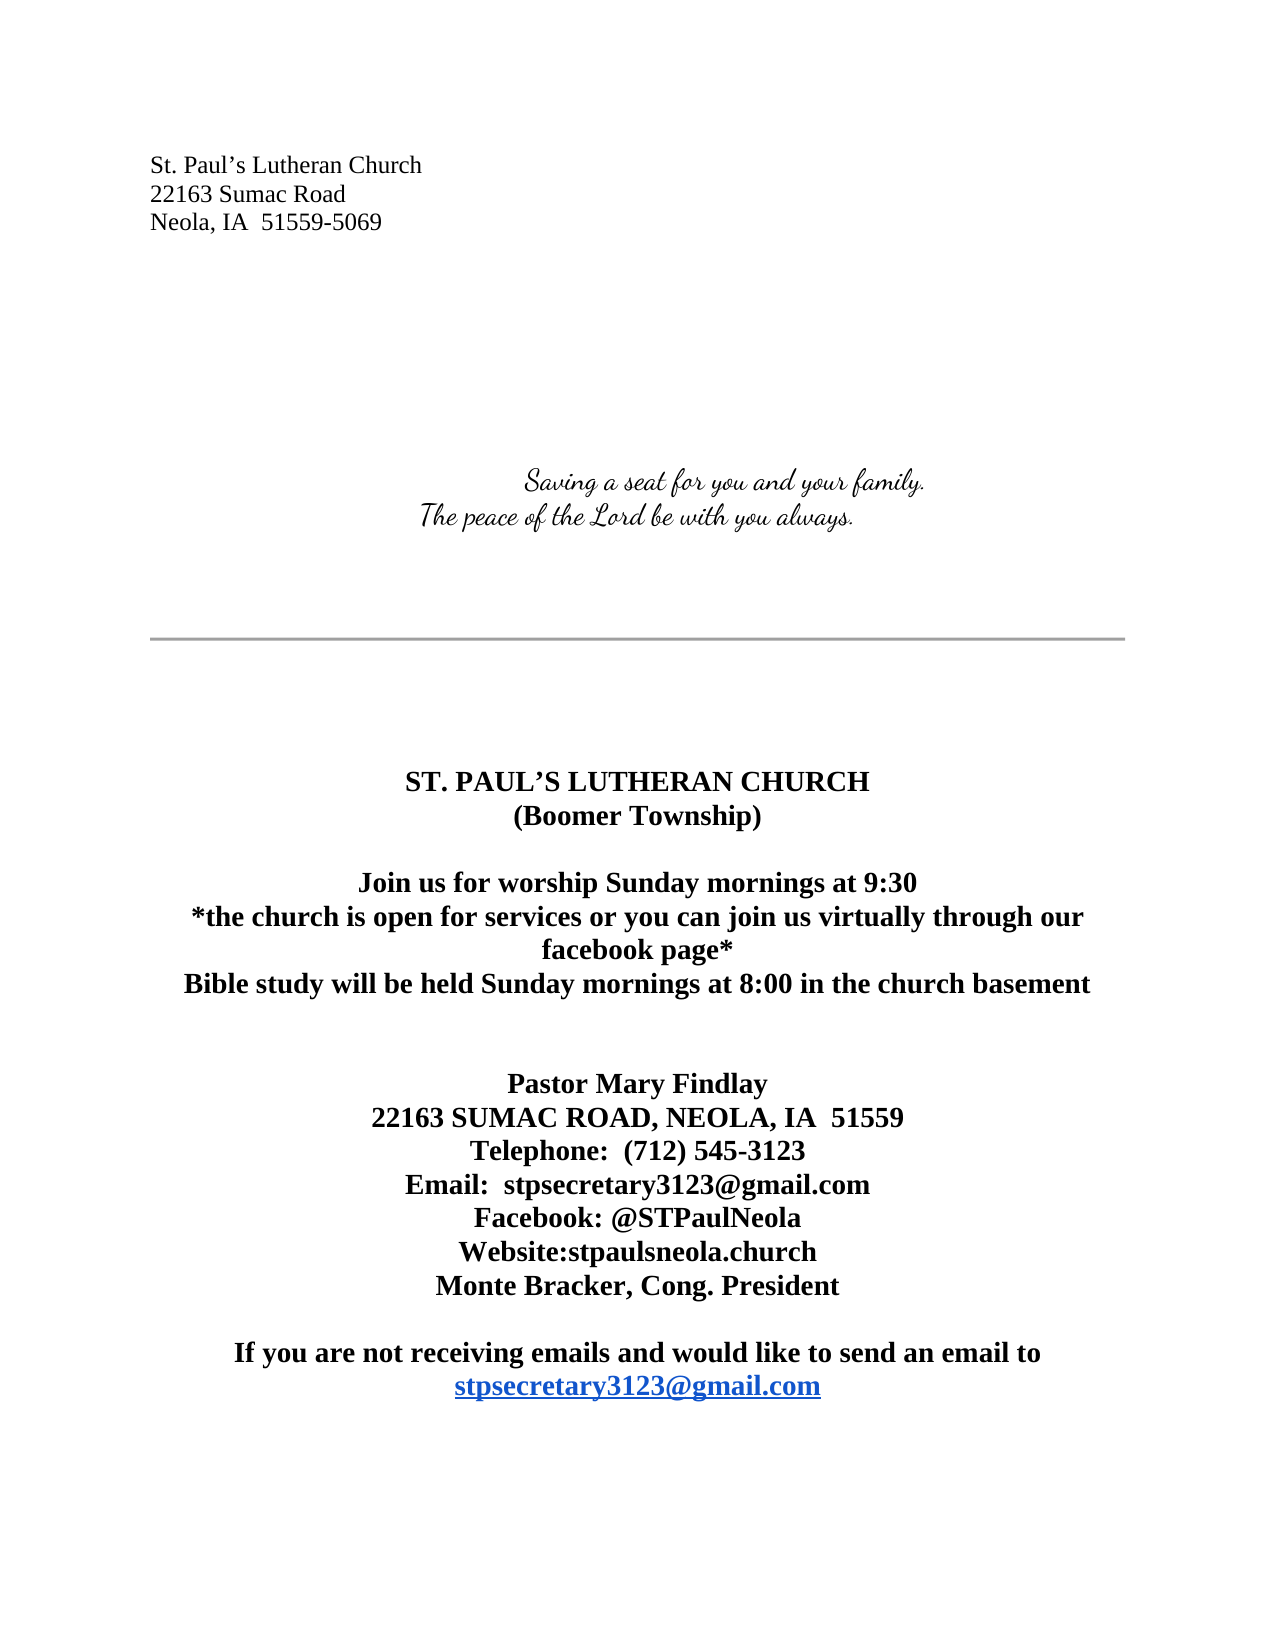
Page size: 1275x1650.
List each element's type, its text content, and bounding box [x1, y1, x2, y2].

text Telephone: (712) 545-3123 [150, 1133, 1125, 1167]
text Bible study will be held Sunday mornings at 8:00 in the church basement [150, 966, 1125, 999]
text Neola, IA 51559-5069 [150, 207, 1125, 236]
text Facebook: @STPaulNeola [150, 1201, 1125, 1234]
text If you are not receiving emails and would like to send an email to stpsecretary3123@gmail.com [150, 1335, 1125, 1402]
text Saving a seat for you and your family. [450, 462, 1125, 497]
text Pastor Mary Findlay [150, 1066, 1125, 1100]
text Email: stpsecretary3123@gmail.com [150, 1167, 1125, 1201]
text Join us for worship Sunday mornings at 9:30 [150, 865, 1125, 899]
text ST. PAUL’S LUTHERAN CHURCH [150, 764, 1125, 798]
text 22163 Sumac Road [150, 179, 1125, 207]
text 22163 SUMAC ROAD, NEOLA, IA 51559 [150, 1100, 1125, 1133]
text Monte Bracker, Cong. President [150, 1268, 1125, 1301]
text (Boomer Township) [150, 798, 1125, 832]
text Website:stpaulsneola.church [150, 1234, 1125, 1268]
text St. Paul’s Lutheran Church [150, 150, 1125, 179]
text *the church is open for services or you can join us virtually through our facebook page* [150, 899, 1125, 966]
text The peace of the Lord be with you always. [150, 497, 1125, 532]
